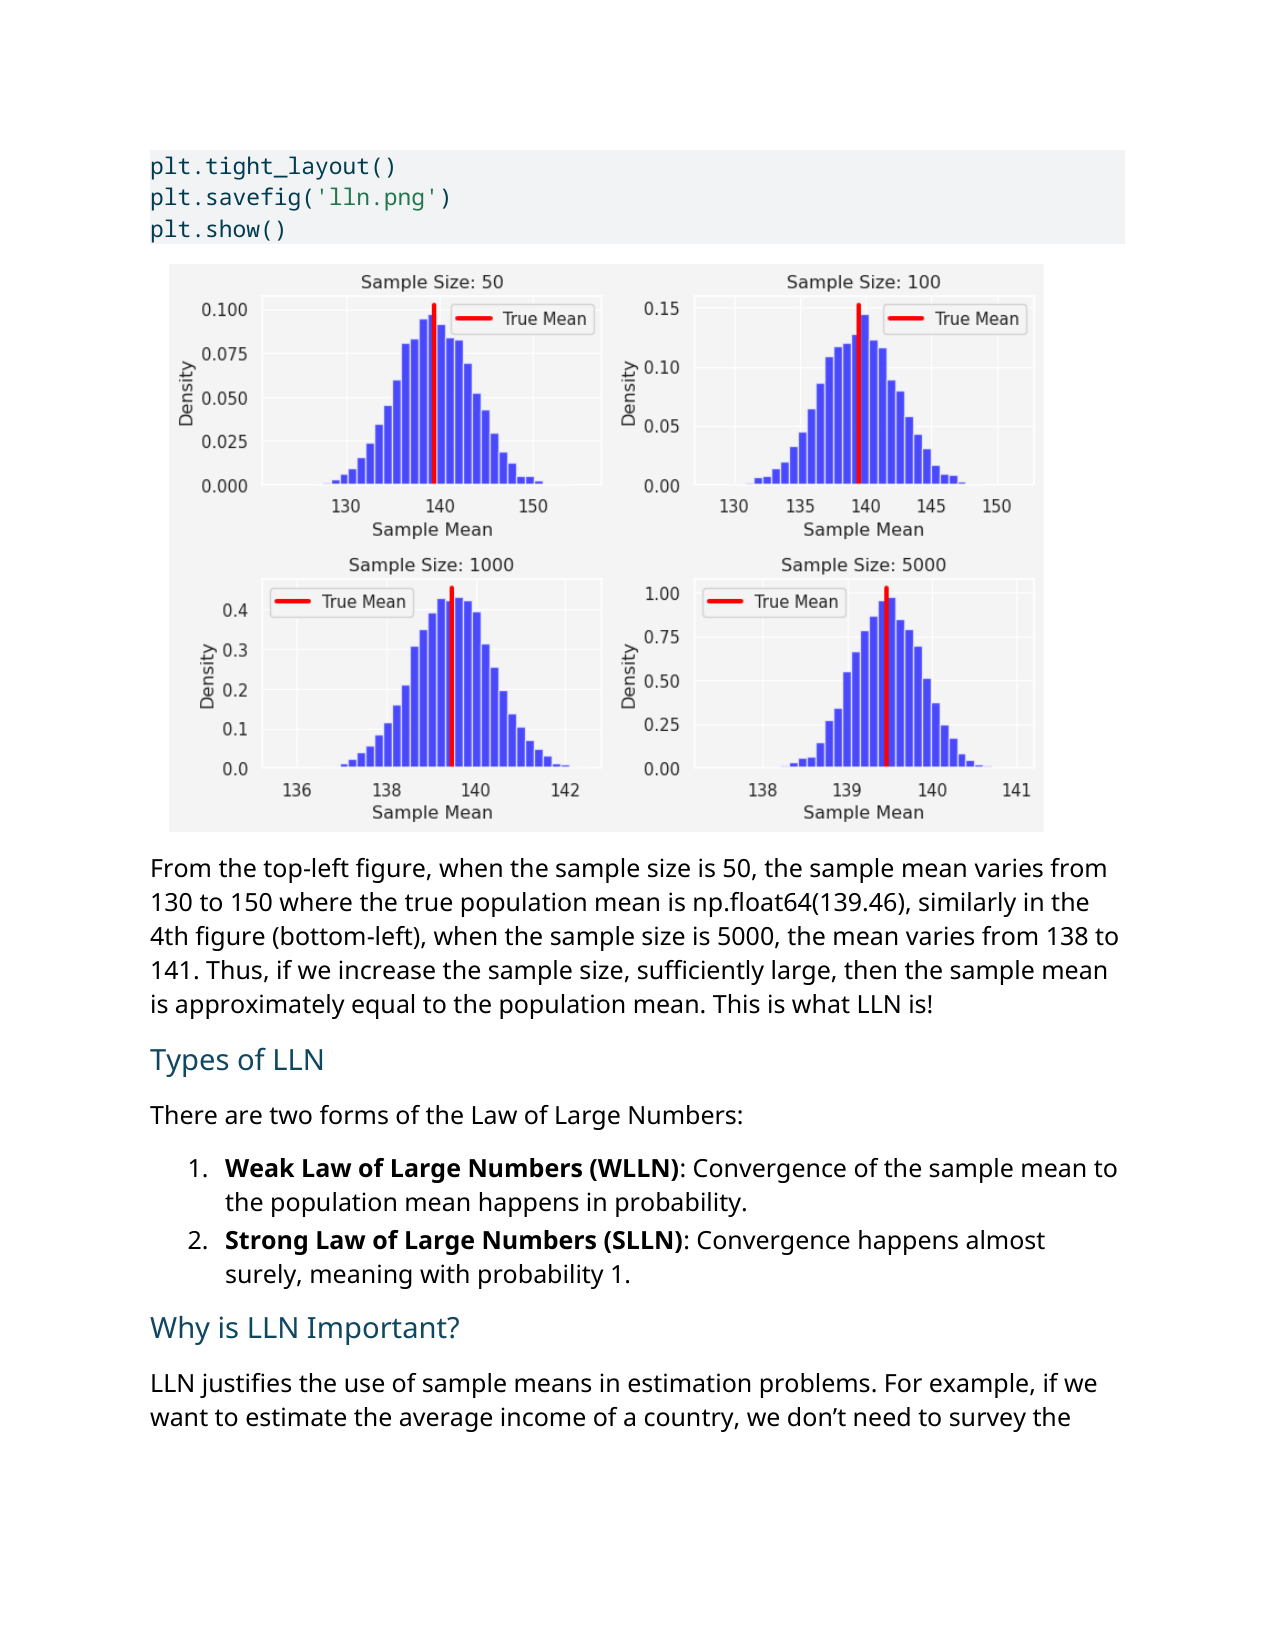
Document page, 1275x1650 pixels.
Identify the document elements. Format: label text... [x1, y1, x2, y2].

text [150, 150, 1125, 244]
picture [168, 264, 1044, 832]
text There are two forms of the Law of Large Numbers: [150, 1098, 1125, 1132]
subtitle Types of LLN [150, 1039, 1125, 1079]
text From the top-left figure, when the sample size is 50, the sample mean varies from 130 to 150 where the true population mean is np.float64(139.46), similarly in the 4th figure (bottom-left), when the sample size is 5000, the mean varies from 138 to 141. Thus, if we increase the sample size, sufficiently large, then the sample mean is approximately equal to the population mean. This is what LLN is! [150, 850, 1125, 1021]
list Strong Law of Large Numbers (SLLN): Convergence happens almost surely, meaning with probability 1. [187, 1223, 1125, 1291]
subtitle Why is LLN Important? [150, 1307, 1125, 1347]
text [150, 1366, 1125, 1434]
list Weak Law of Large Numbers (WLLN): Convergence of the sample mean to the population mean happens in probability. [187, 1151, 1125, 1219]
